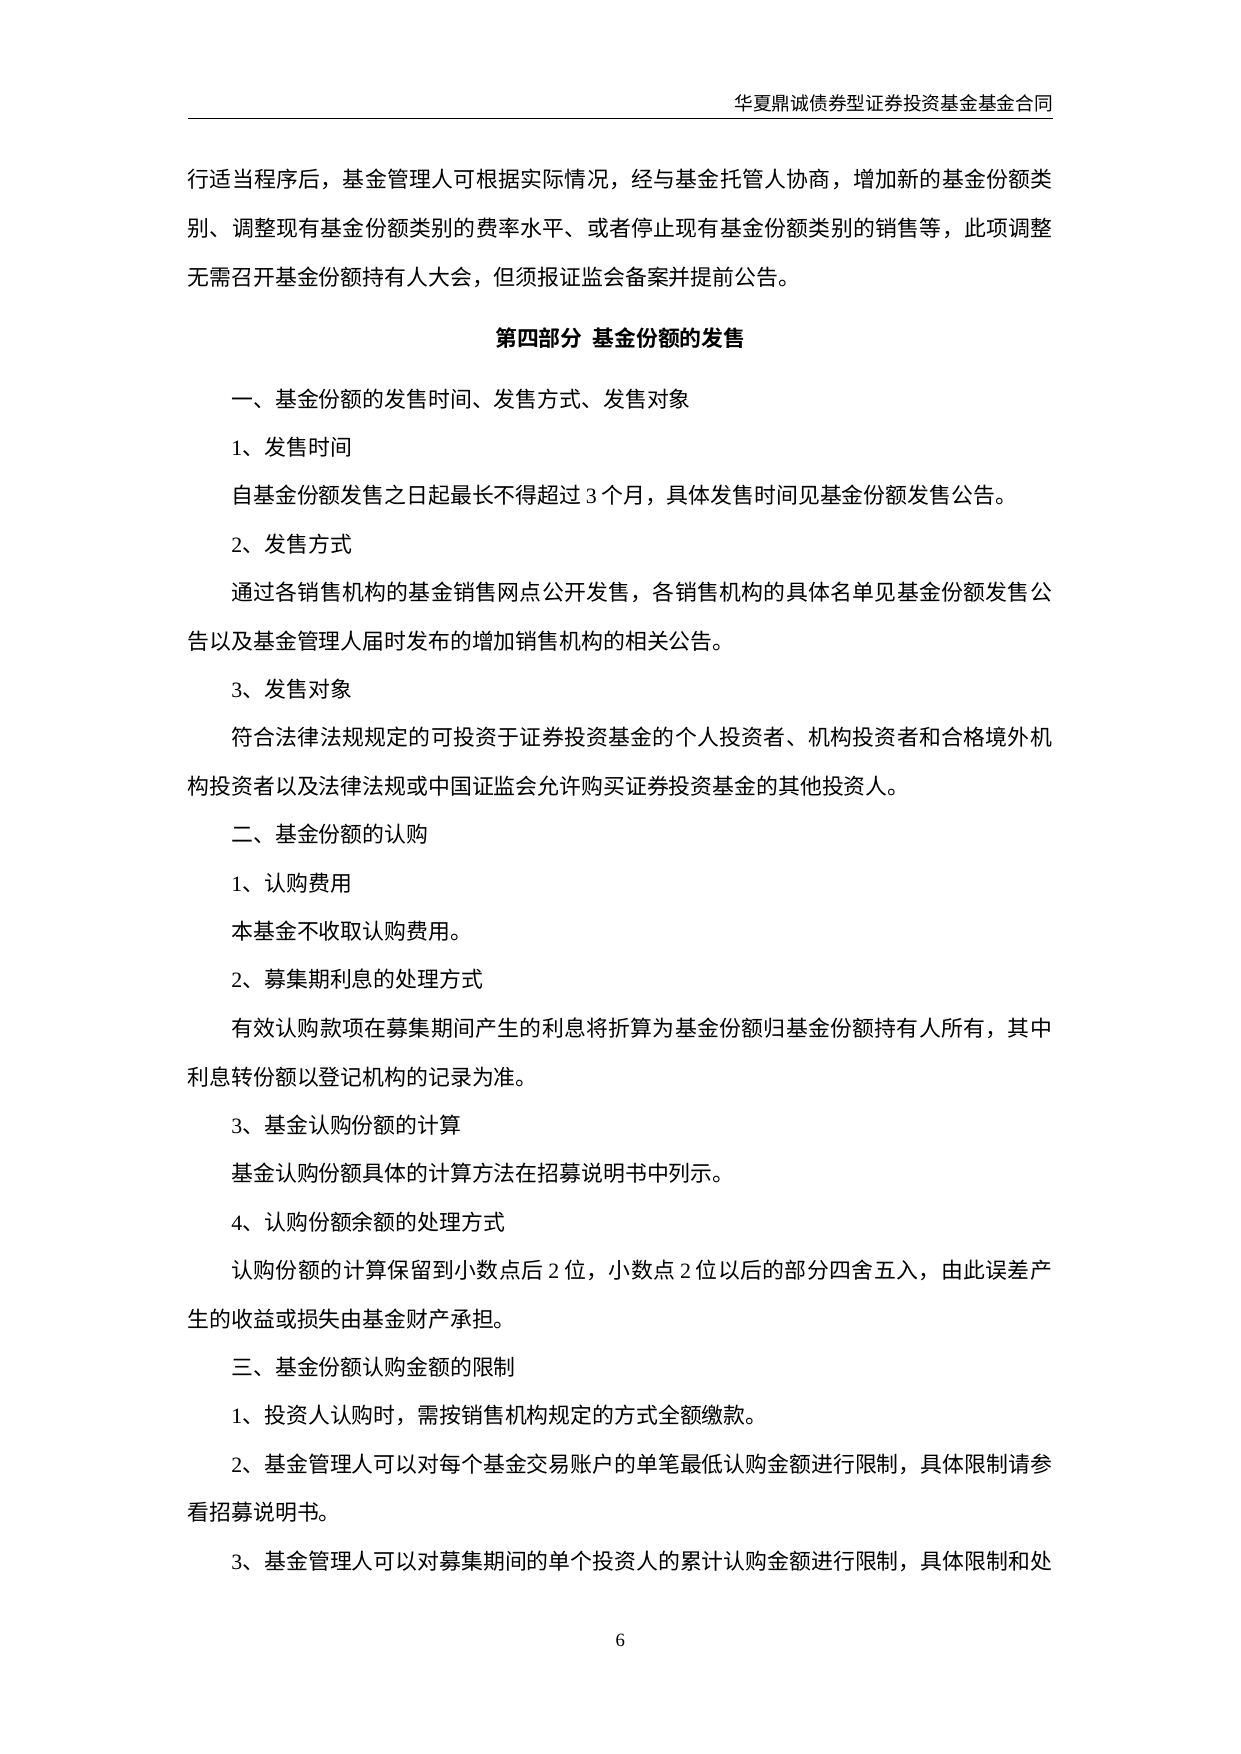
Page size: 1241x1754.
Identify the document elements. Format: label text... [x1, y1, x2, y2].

text 有效认购款项在募集期间产生的利息将折算为基金份额归基金份额持有人所有，其中利息转份额以登记机构的记录为准。 [187, 1010, 1053, 1092]
text 2、募集期利息的处理方式 [187, 962, 1053, 994]
text 1、发售时间 [187, 429, 1053, 462]
text 3、基金认购份额的计算 [187, 1107, 1053, 1140]
text 1、投资人认购时，需按销售机构规定的方式全额缴款。 [187, 1398, 1053, 1430]
text 3、发售对象 [187, 672, 1053, 704]
text 本基金不收取认购费用。 [187, 914, 1053, 946]
text 自基金份额发售之日起最长不得超过3个月，具体发售时间见基金份额发售公告。 [187, 478, 1053, 510]
text 三、基金份额认购金额的限制 [187, 1349, 1053, 1382]
text 2、发售方式 [187, 526, 1053, 559]
text 基金认购份额具体的计算方法在招募说明书中列示。 [187, 1156, 1053, 1188]
text 一、基金份额的发售时间、发售方式、发售对象 [187, 381, 1053, 414]
text 4、认购份额余额的处理方式 [187, 1204, 1053, 1237]
text 2、基金管理人可以对每个基金交易账户的单笔最低认购金额进行限制，具体限制请参看招募说明书。 [187, 1446, 1053, 1527]
text 1、认购费用 [187, 865, 1053, 898]
text 符合法律法规规定的可投资于证券投资基金的个人投资者、机构投资者和合格境外机构投资者以及法律法规或中国证监会允许购买证券投资基金的其他投资人。 [187, 720, 1053, 801]
text 认购份额的计算保留到小数点后2位，小数点2位以后的部分四舍五入，由此误差产生的收益或损失由基金财产承担。 [187, 1252, 1053, 1334]
text 二、基金份额的认购 [187, 817, 1053, 849]
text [187, 1543, 1053, 1576]
text 通过各销售机构的基金销售网点公开发售，各销售机构的具体名单见基金份额发售公告以及基金管理人届时发布的增加销售机构的相关公告。 [187, 574, 1053, 656]
subtitle 第四部分 基金份额的发售 [187, 320, 1053, 353]
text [187, 162, 1053, 292]
